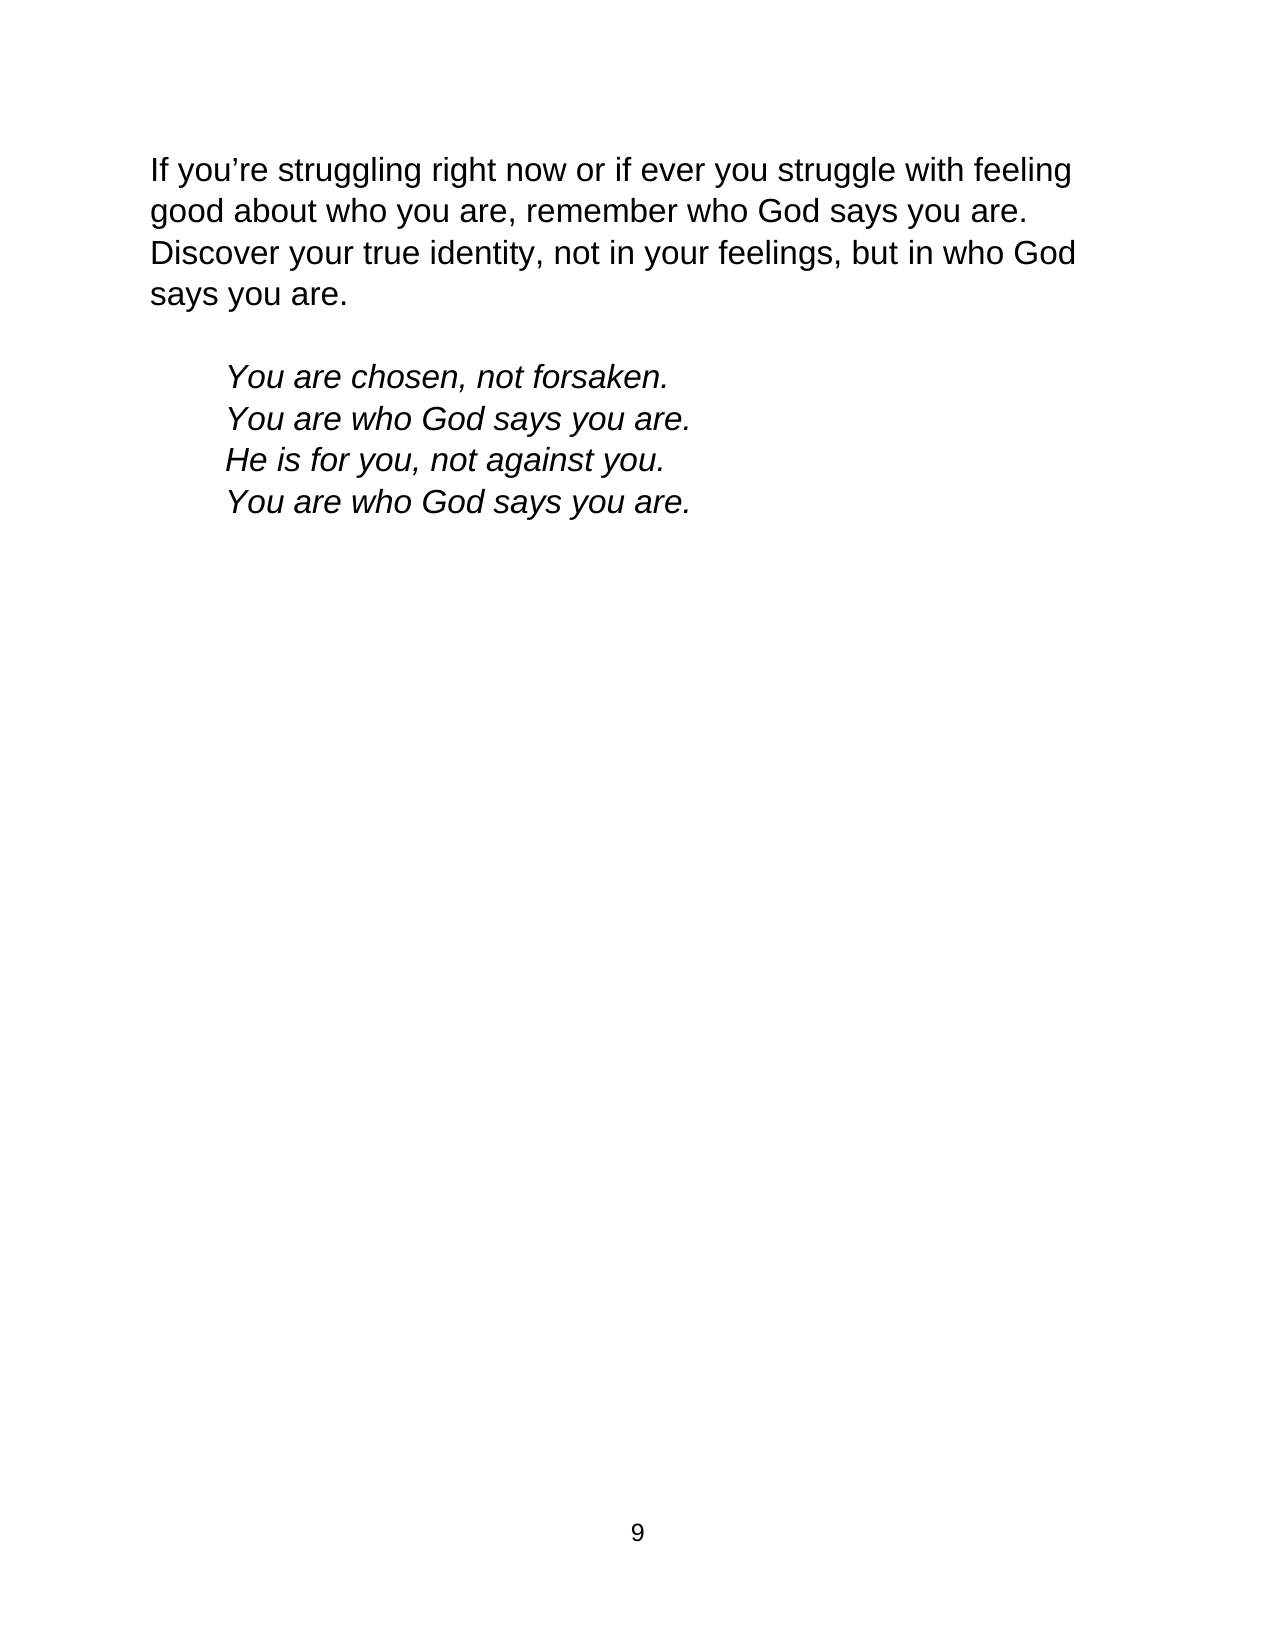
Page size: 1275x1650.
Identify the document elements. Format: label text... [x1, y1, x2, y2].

text He is for you, not against you. [150, 440, 1125, 479]
text You are who God says you are. [150, 399, 1125, 437]
text If you’re struggling right now or if ever you struggle with feeling good about who you are, remember who God says you are. Discover your true identity, not in your feelings, but in who God says you are. [150, 150, 1125, 313]
text You are who God says you are. [150, 482, 1125, 520]
text You are chosen, not forsaken. [150, 357, 1125, 396]
